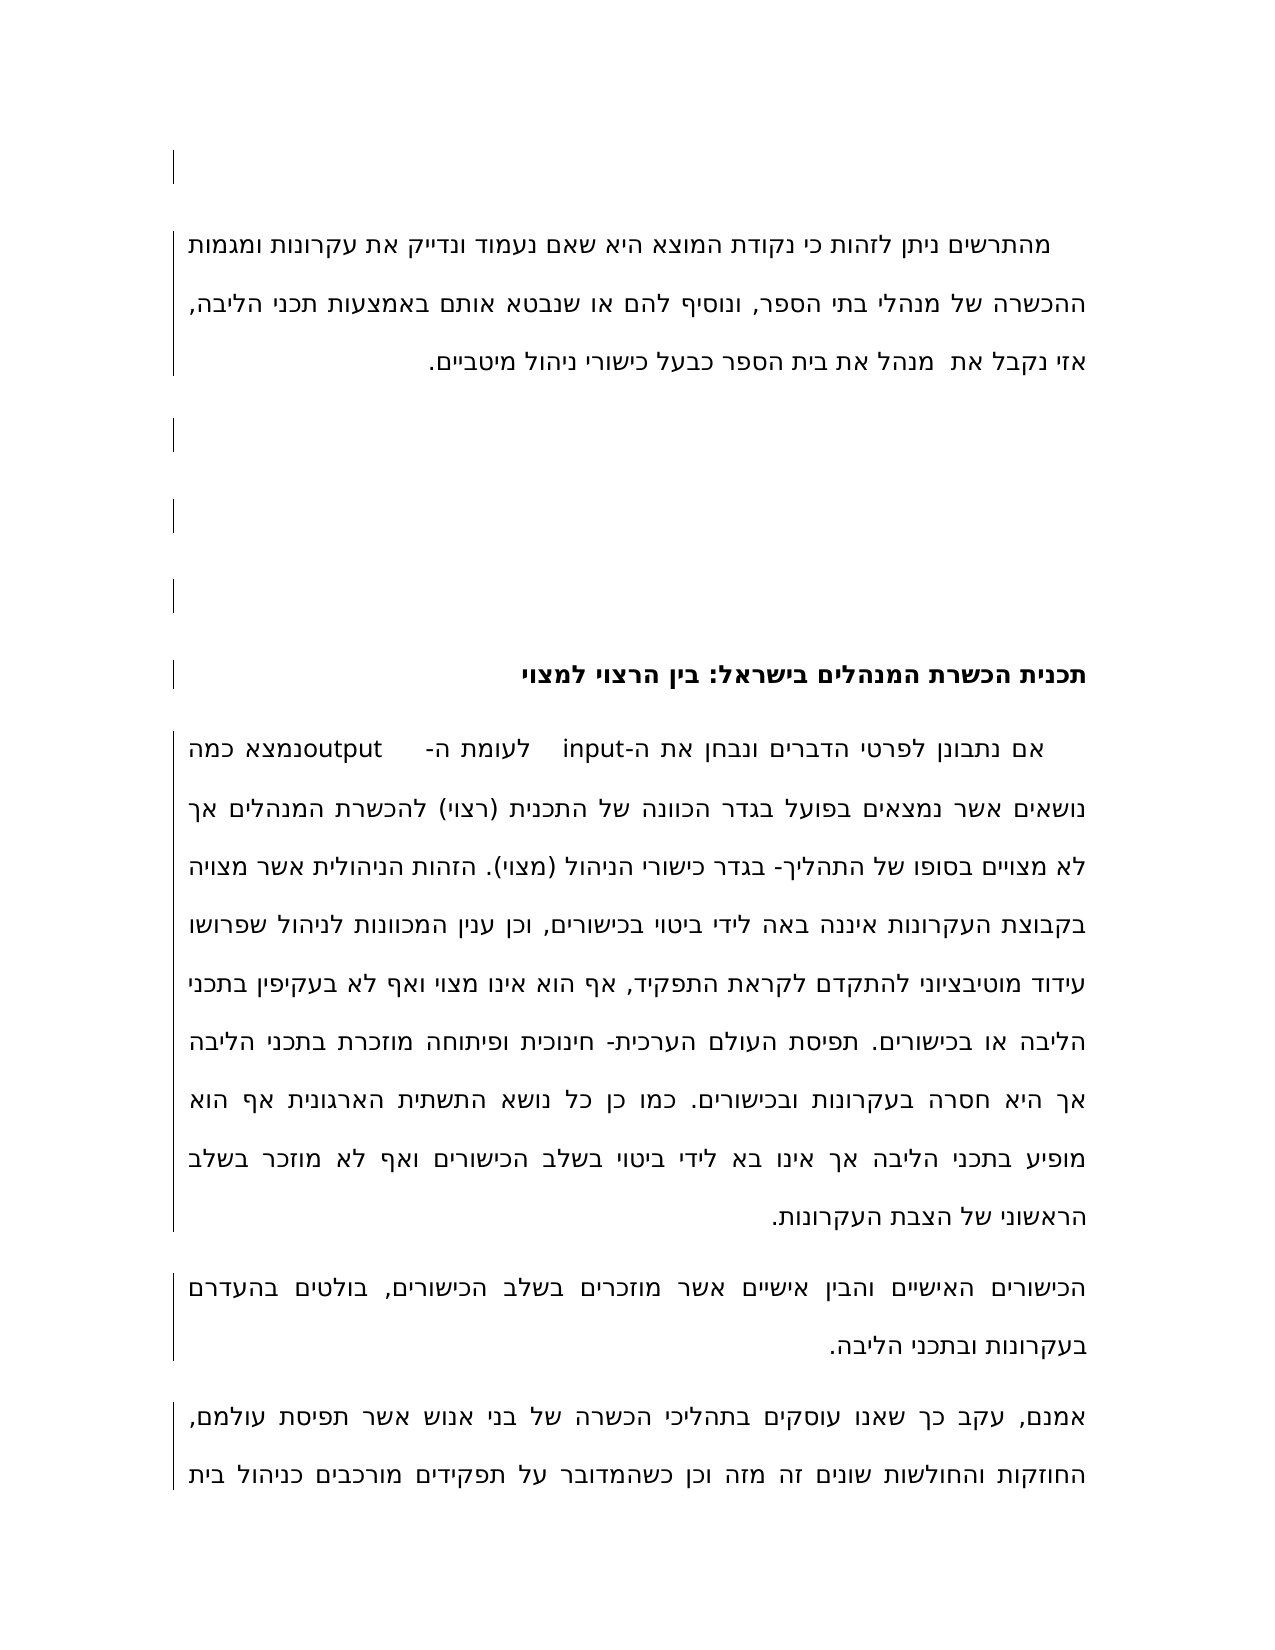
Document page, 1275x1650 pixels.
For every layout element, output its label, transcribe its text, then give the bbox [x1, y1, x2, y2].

text תכנית הכשרת המנהלים בישראל: בין הרצוי למצוי [187, 660, 1087, 689]
text אם נתבונן לפרטי הדברים ונבחן את ה-input לעומת ה- outputנמצא כמה נושאים אשר נמצאים בפועל בגדר הכוונה של התכנית (רצוי) להכשרת המנהלים אך לא מצויים בסופו של התהליך- בגדר כישורי הניהול (מצוי). הזהות הניהולית אשר מצויה בקבוצת העקרונות איננה באה לידי ביטוי בכישורים, וכן ענין המכוונות לניהול שפרושו עידוד מוטיבציוני להתקדם לקראת התפקיד, אף הוא אינו מצוי ואף לא בעקיפין בתכני הליבה או בכישורים. תפיסת העולם הערכית- חינוכית ופיתוחה מוזכרת בתכני הליבה אך היא חסרה בעקרונות ובכישורים. כמו כן כל נושא התשתית הארגונית אף הוא מופיע בתכני הליבה אך אינו בא לידי ביטוי בשלב הכישורים ואף לא מוזכר בשלב הראשוני של הצבת העקרונות. [187, 731, 1087, 1232]
text הכישורים האישיים והבין אישיים אשר מוזכרים בשלב הכישורים, בולטים בהעדרם בעקרונות ובתכני הליבה. [187, 1273, 1087, 1361]
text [187, 1402, 1087, 1490]
text מהתרשים ניתן לזהות כי נקודת המוצא היא שאם נעמוד ונדייק את עקרונות ומגמות ההכשרה של מנהלי בתי הספר, ונוסיף להם או שנבטא אותם באמצעות תכני הליבה, אזי נקבל את מנהל את בית הספר כבעל כישורי ניהול מיטביים. [187, 231, 1087, 376]
